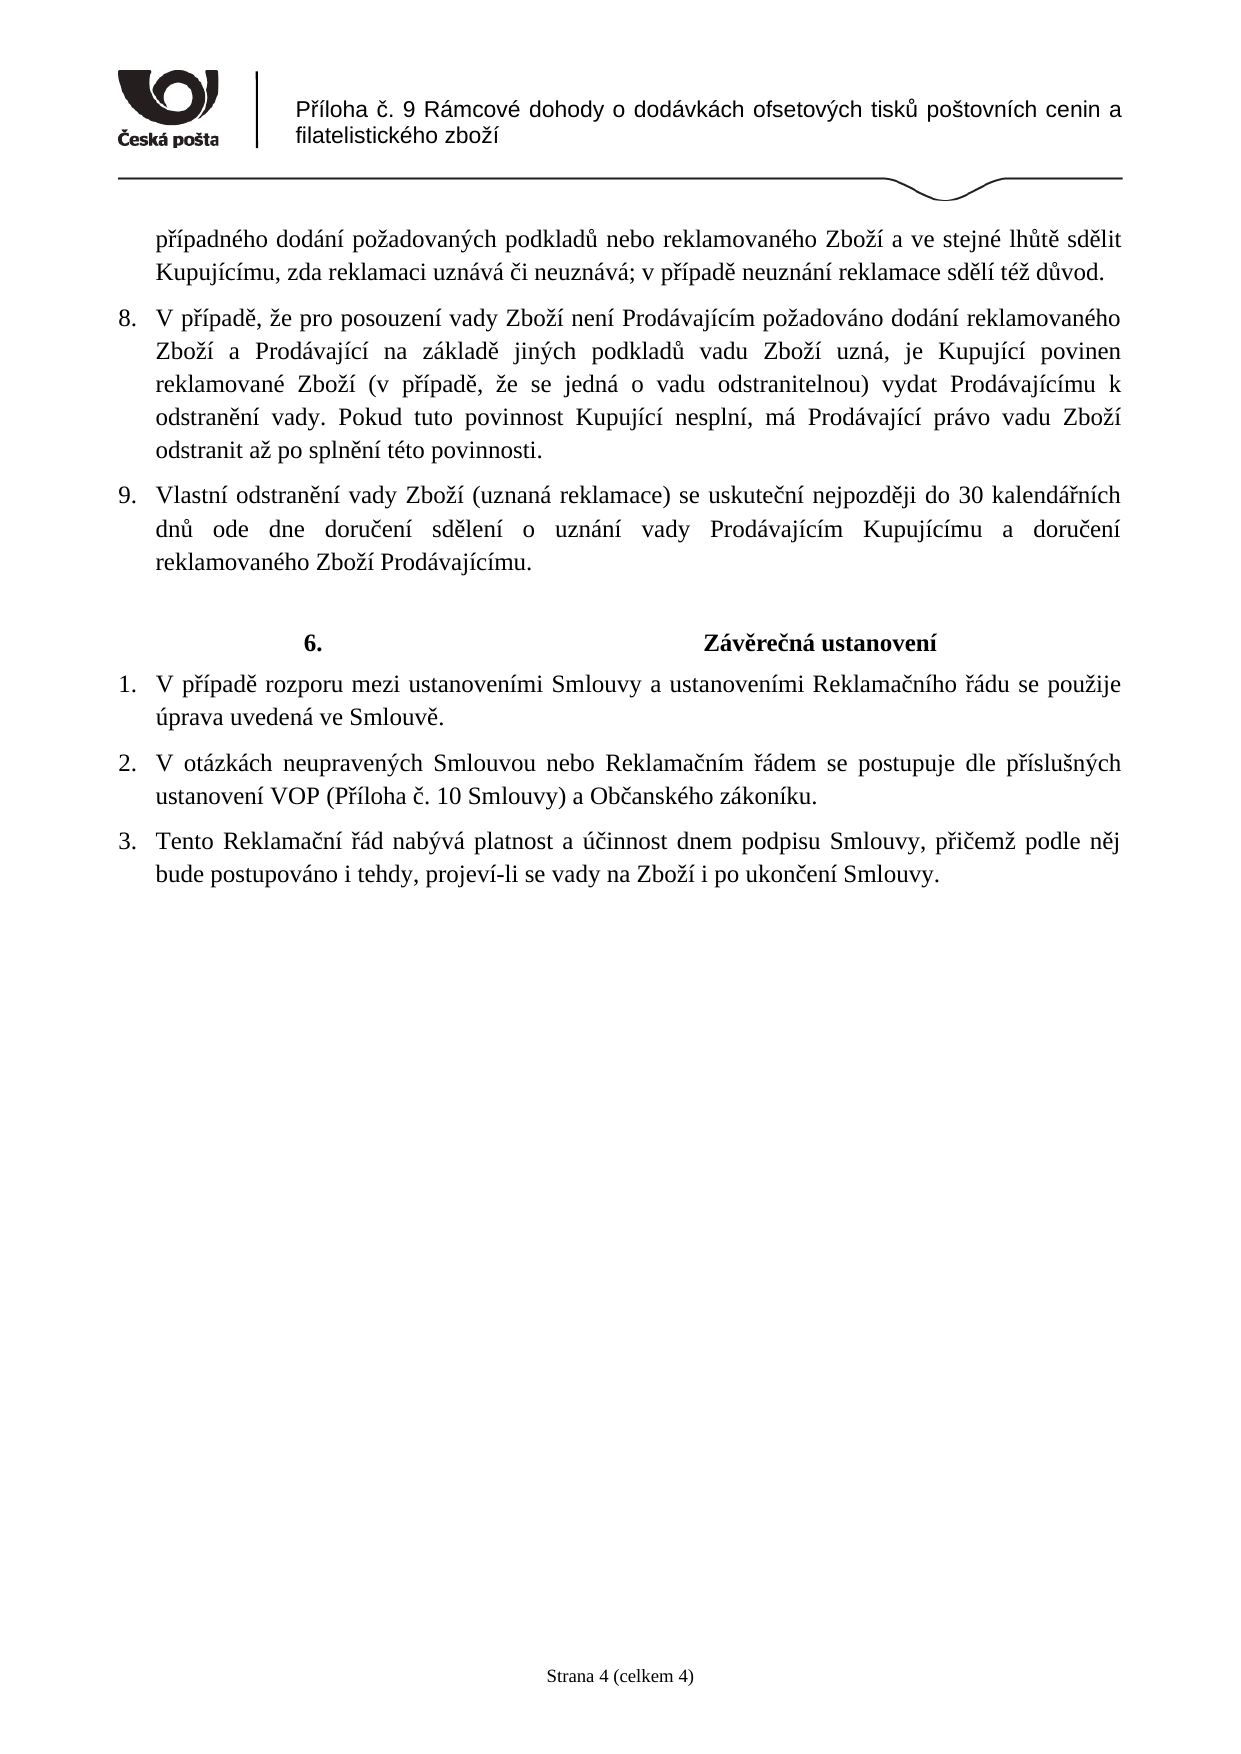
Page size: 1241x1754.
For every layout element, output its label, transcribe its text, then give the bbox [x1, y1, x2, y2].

list V případě rozporu mezi ustanoveními Smlouvy a ustanoveními Reklamačního řádu se použije úprava uvedená ve Smlouvě. [118, 669, 1122, 731]
list V otázkách neupravených Smlouvou nebo Reklamačním řádem se postupuje dle příslušných ustanovení VOP (Příloha č. 10 Smlouvy) a Občanského zákoníku. [118, 748, 1122, 809]
list Vlastní odstranění vady Zboží (uznaná reklamace) se uskuteční nejpozději do 30 kalendářních dnů ode dne doručení sdělení o uznání vady Prodávajícím Kupujícímu a doručení reklamovaného Zboží Prodávajícímu. [118, 481, 1122, 575]
list V případě, že pro posouzení vady Zboží není Prodávajícím požadováno dodání reklamovaného Zboží a Prodávající na základě jiných podkladů vadu Zboží uzná, je Kupující povinen reklamované Zboží (v případě, že se jedná o vadu odstranitelnou) vydat Prodávajícímu k odstranění vady. Pokud tuto povinnost Kupující nesplní, má Prodávající právo vadu Zboží odstranit až po splnění této povinnosti. [118, 303, 1122, 464]
text Závěrečná ustanovení [118, 630, 1122, 657]
list Tento Reklamační řád nabývá platnost a účinnost dnem podpisu Smlouvy, přičemž podle něj bude postupováno i tehdy, projeví-li se vady na Zboží i po ukončení Smlouvy. [118, 826, 1122, 888]
picture [118, 177, 1123, 201]
picture [118, 70, 219, 148]
